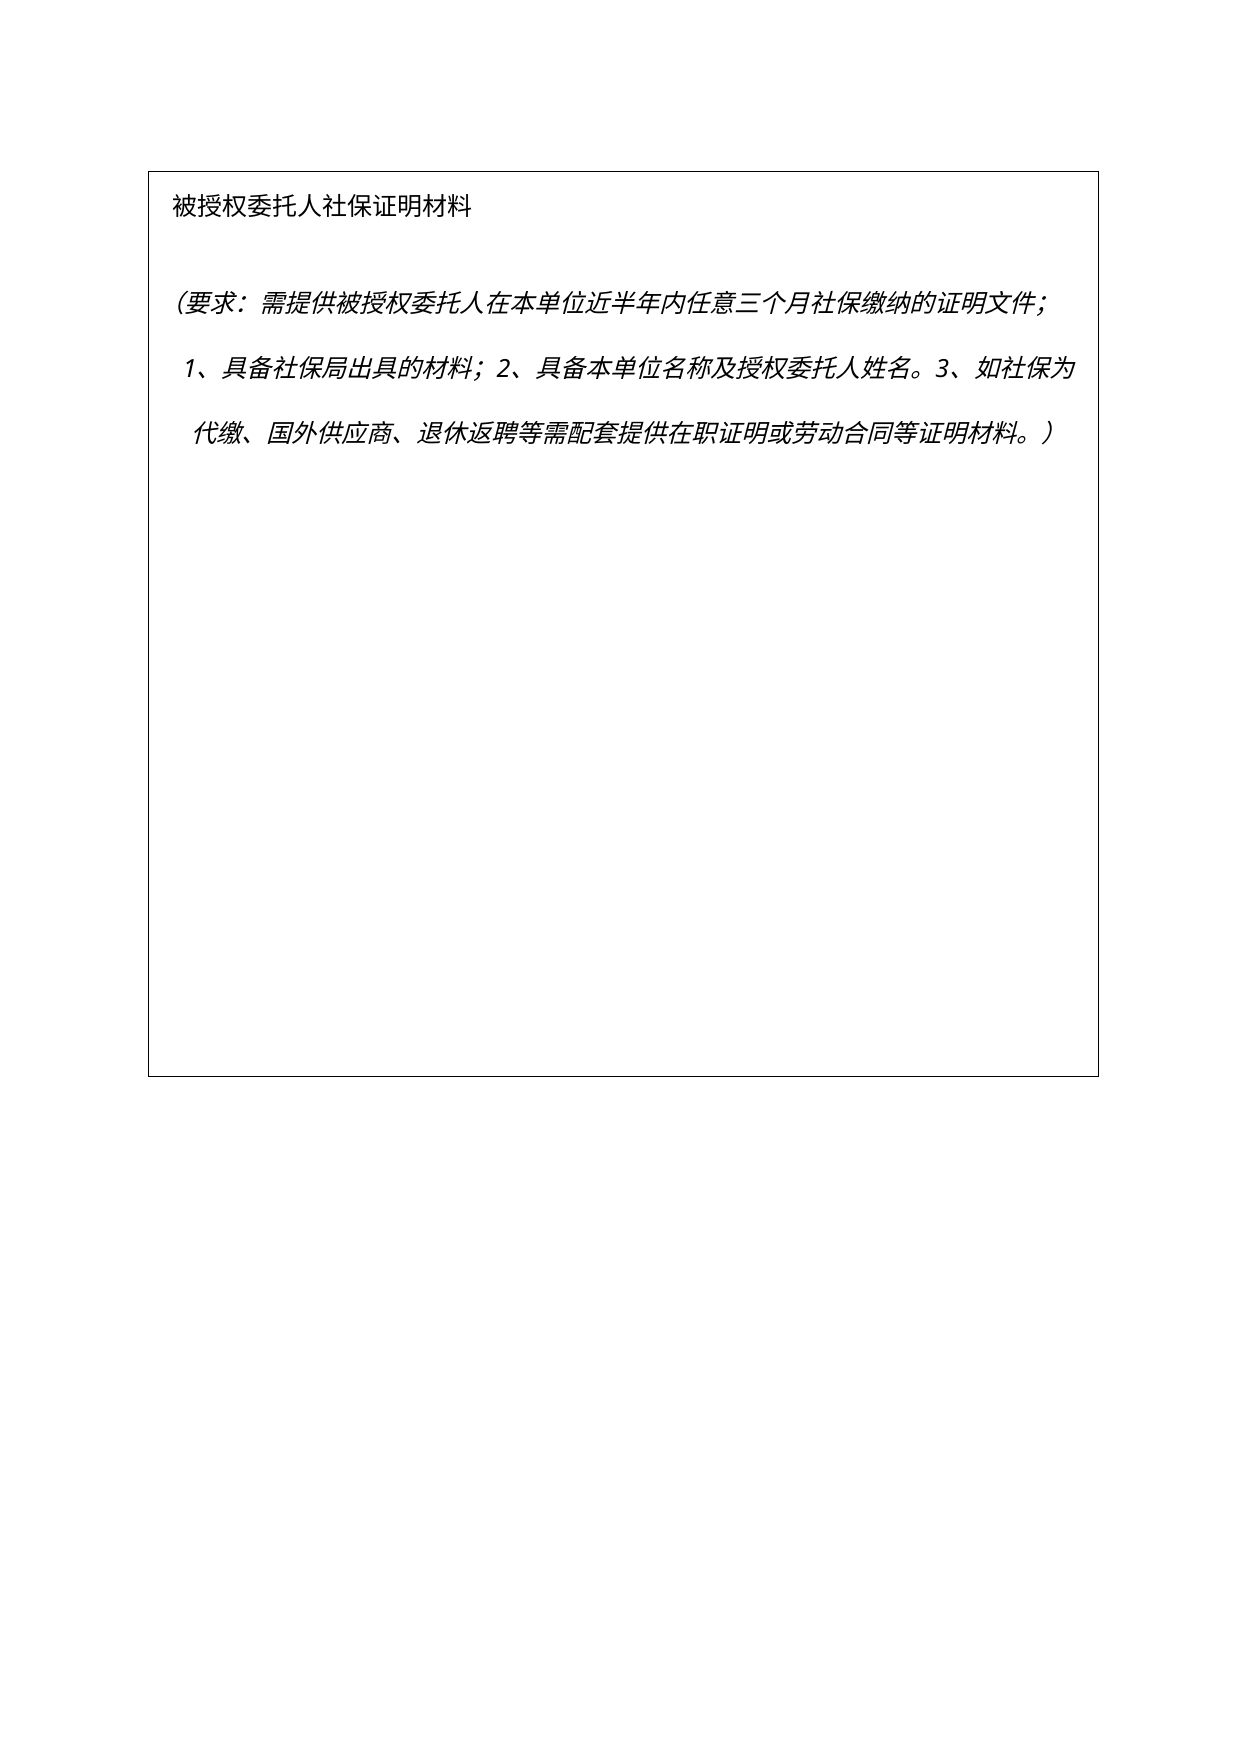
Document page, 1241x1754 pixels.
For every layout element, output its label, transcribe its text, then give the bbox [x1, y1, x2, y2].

table_header 被授权委托人社保证明材料 （要求：需提供被授权委托人在本单位近半年内任意三个月社保缴纳的证明文件； 1、具备社保局出具的材料；2、具备本单位名称及授权委托人姓名。3、如社保为代缴、国外供应商、退休返聘等需配套提供在职证明或劳动合同等证明材料。） [149, 172, 1098, 1076]
